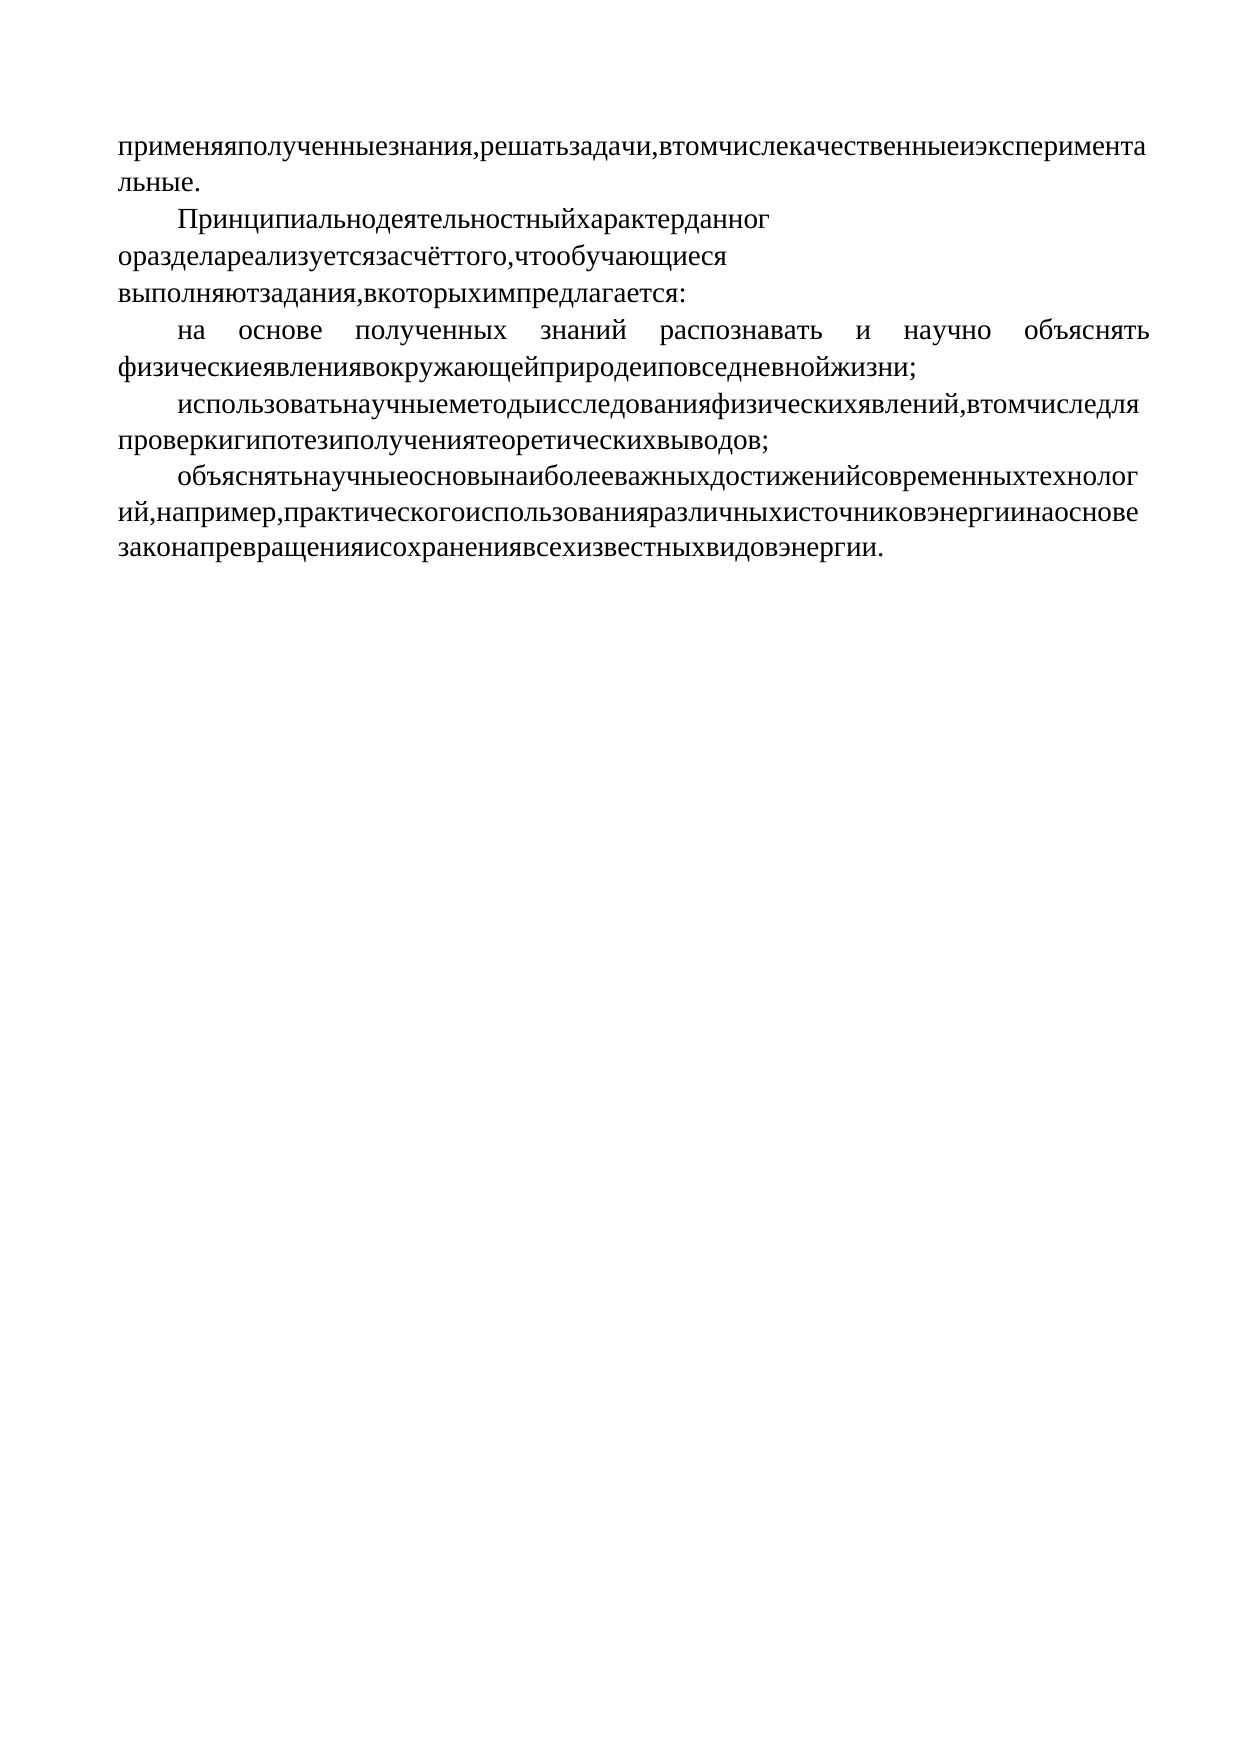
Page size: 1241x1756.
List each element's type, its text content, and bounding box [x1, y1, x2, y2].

text на основе полученных знаний распознавать и научно объяснять физическиеявлениявокружающейприродеиповседневнойжизни; [118, 312, 1151, 382]
text объяснятьнаучныеосновынаиболееважныхдостиженийсовременныхтехнологий,например,практическогоиспользованияразличныхисточниковэнергиинаосновезаконапревращенияисохранениявсехизвестныхвидовэнергии. [118, 458, 1150, 563]
text применяяполученныезнания,решатьзадачи,втомчислекачественныеиэкспериментальные. [118, 128, 1149, 198]
text Принципиальнодеятельностныйхарактерданногоразделареализуетсязасчёттого,чтообучающиеся выполняютзадания,вкоторыхимпредлагается: [118, 201, 1151, 309]
text использоватьнаучныеметодыисследованияфизическихявлений,втомчиследляпроверкигипотезиполучениятеоретическихвыводов; [118, 386, 1151, 456]
